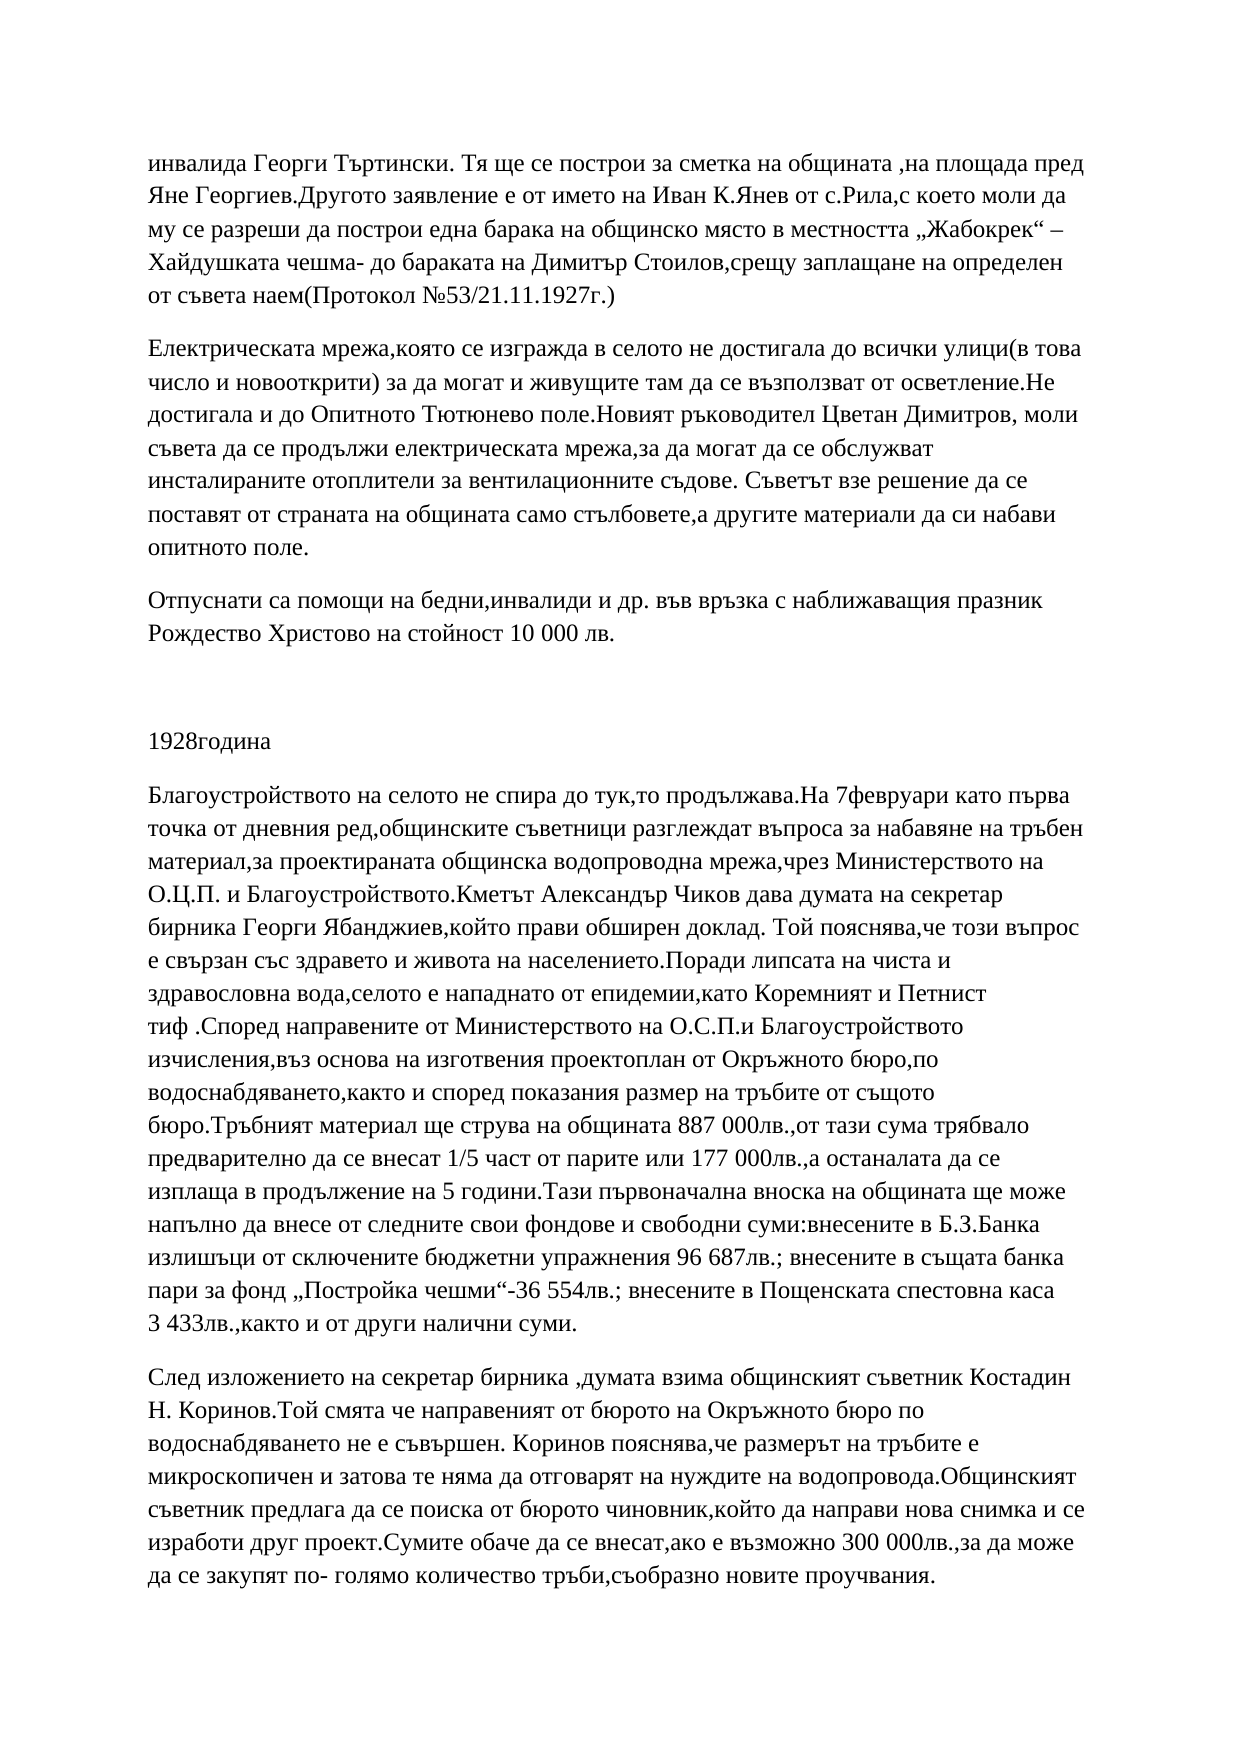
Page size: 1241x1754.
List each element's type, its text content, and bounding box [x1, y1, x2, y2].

text Отпуснати са помощи на бедни,инвалиди и др. във връзка с наближаващия празник Рождество Христово на стойност 10 000 лв. [148, 586, 1093, 647]
text 1928година [148, 726, 1093, 755]
text След изложението на секретар бирника ,думата взима общинският съветник Костадин Н. Коринов.Той смята че направеният от бюрото на Окръжното бюро по водоснабдяването не е съвършен. Коринов пояснява,че размерът на тръбите е микроскопичен и затова те няма да отговарят на нуждите на водопровода.Общинският съветник предлага да се поиска от бюрото чиновник,който да направи нова снимка и се изработи друг проект.Сумите обаче да се внесат,ако е възможно 300 000лв.,за да може да се закупят по- голямо количество тръби,съобразно новите проучвания. [148, 1362, 1093, 1589]
text Електрическата мрежа,която се изгражда в селото не достигала до всички улици(в това число и новооткрити) за да могат и живущите там да се възползват от осветление.Не достигала и до Опитното Тютюнево поле.Новият ръководител Цветан Димитров, моли съвета да се продължи електрическата мрежа,за да могат да се обслужват инсталираните отоплители за вентилационните съдове. Съветът взе решение да се поставят от страната на общината само стълбовете,а другите материали да си набави опитното поле. [148, 333, 1093, 560]
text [148, 148, 1093, 308]
text Благоустройството на селото не спира до тук,то продължава.На 7февруари като първа точка от дневния ред,общинските съветници разглеждат въпроса за набавяне на тръбен материал,за проектираната общинска водопроводна мрежа,чрез Министерството на О.Ц.П. и Благоустройството.Кметът Александър Чиков дава думата на секретар бирника Георги Ябанджиев,който прави обширен доклад. Той пояснява,че този въпрос е свързан със здравето и живота на населението.Поради липсата на чиста и здравословна вода,селото е нападнато от епидемии,като Коремният и Петнист тиф .Според направените от Министерството на О.С.П.и Благоустройството изчисления,въз основа на изготвения проектоплан от Окръжното бюро,по водоснабдяването,както и според показания размер на тръбите от същото бюро.Тръбният материал ще струва на общината 887 000лв.,от тази сума трябвало предварително да се внесат 1/5 част от парите или 177 000лв.,а останалата да се изплаща в продължение на 5 години.Тази първоначална вноска на общината ще може напълно да внесе от следните свои фондове и свободни суми:внесените в Б.З.Банка излишъци от сключените бюджетни упражнения 96 687лв.; внесените в същата банка пари за фонд „Постройка чешми“-36 554лв.; внесените в Пощенската спестовна каса 3 433лв.,както и от други налични суми. [148, 780, 1093, 1337]
